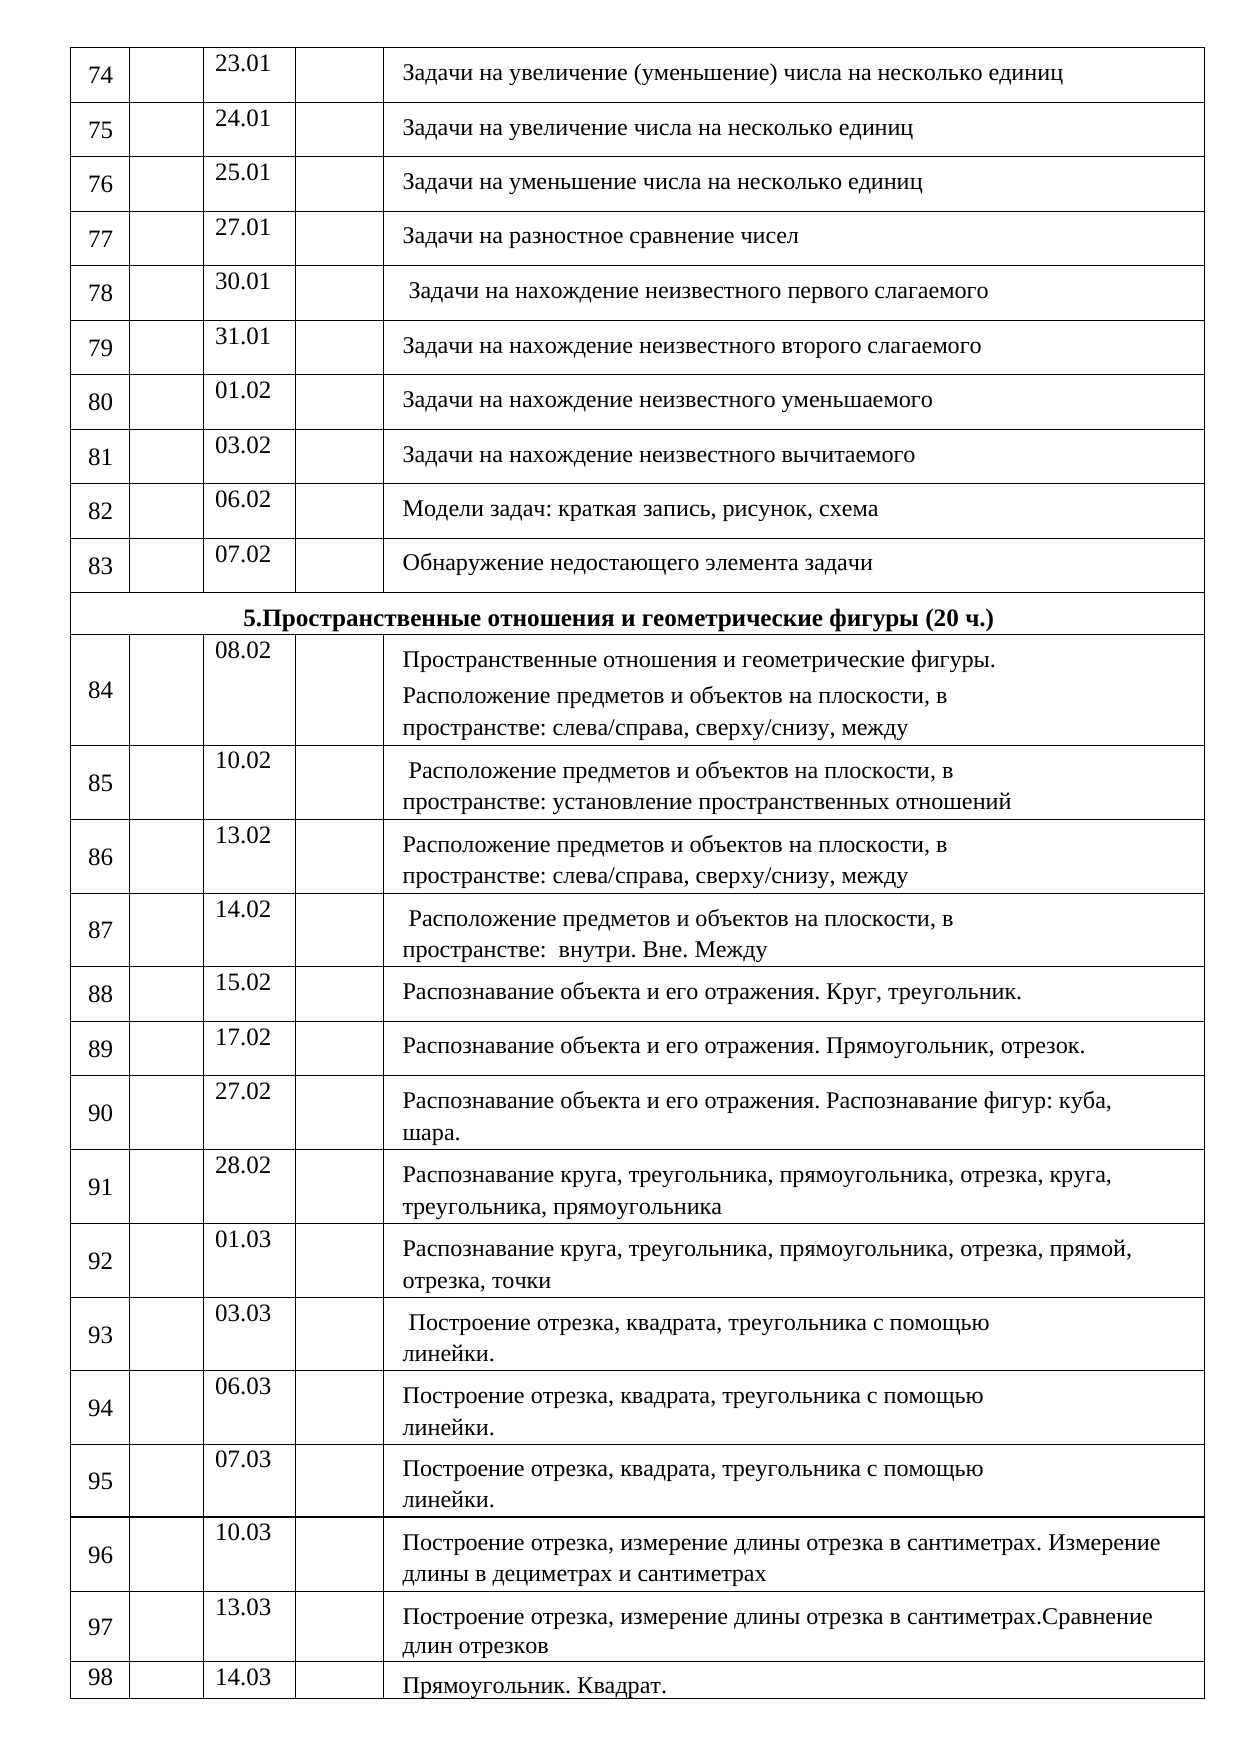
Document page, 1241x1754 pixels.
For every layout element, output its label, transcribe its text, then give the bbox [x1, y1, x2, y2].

table_cell 08.02 [204, 635, 295, 744]
table_cell Расположение предметов и объектов на плоскости, в пространстве: слева/справа, сверху/снизу, между [384, 820, 1204, 893]
table_cell [296, 375, 383, 429]
table_cell 27.02 [204, 1076, 295, 1149]
table_cell Задачи на нахождение неизвестного второго слагаемого [384, 321, 1204, 374]
table_cell Задачи на нахождение неизвестного вычитаемого [384, 430, 1204, 483]
table_cell [296, 894, 383, 966]
table_cell 01.02 [204, 375, 295, 429]
table_cell [130, 1662, 203, 1698]
table_cell 06.03 [204, 1371, 295, 1443]
table_cell Построение отрезка, измерение длины отрезка в сантиметрах.Сравнение длин отрезков [384, 1592, 1204, 1661]
table_cell [130, 1371, 203, 1443]
table_cell [130, 1298, 203, 1370]
table_cell 28.02 [204, 1150, 295, 1223]
table_cell 75 [71, 103, 129, 156]
table_cell Задачи на уменьшение числа на несколько единиц [384, 157, 1204, 211]
table_cell Построение отрезка, квадрата, треугольника с помощью линейки. [384, 1445, 1204, 1516]
table_cell [296, 1518, 383, 1591]
table_cell 06.02 [204, 484, 295, 538]
table_cell 79 [71, 321, 129, 374]
table_cell [130, 1518, 203, 1591]
table_cell Распознавание объекта и его отражения. Распознавание фигур: куба, шара. [384, 1076, 1204, 1149]
table_cell 17.02 [204, 1022, 295, 1075]
table_cell 27.01 [204, 212, 295, 265]
table_cell [130, 103, 203, 156]
table_cell 30.01 [204, 266, 295, 320]
table_cell Распознавание объекта и его отражения. Круг, треугольник. [384, 967, 1204, 1021]
table_cell [130, 820, 203, 893]
table_cell Задачи на разностное сравнение чисел [384, 212, 1204, 265]
table_cell 88 [71, 967, 129, 1021]
table_cell 13.03 [204, 1592, 295, 1661]
table_cell [130, 746, 203, 819]
table_cell [130, 266, 203, 320]
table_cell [384, 1662, 1204, 1698]
table_cell [296, 103, 383, 156]
table_cell [130, 1445, 203, 1516]
table_cell [130, 375, 203, 429]
table_cell [296, 430, 383, 483]
table_cell [130, 1592, 203, 1661]
table_cell Модели задач: краткая запись, рисунок, схема [384, 484, 1204, 538]
table_cell Пространственные отношения и геометрические фигуры. Расположение предметов и объектов на плоскости, в пространстве: слева/справа, сверху/снизу, между [384, 635, 1204, 744]
table_cell [130, 967, 203, 1021]
table_cell [130, 1076, 203, 1149]
table_cell 74 [71, 48, 129, 102]
table_cell 10.02 [204, 746, 295, 819]
table_cell 84 [71, 635, 129, 744]
table_cell [296, 746, 383, 819]
table_cell 94 [71, 1371, 129, 1443]
table_cell 85 [71, 746, 129, 819]
table_cell 97 [71, 1592, 129, 1661]
table_cell [130, 212, 203, 265]
table_cell 92 [71, 1224, 129, 1297]
table_cell 93 [71, 1298, 129, 1370]
table_cell Построение отрезка, квадрата, треугольника с помощью линейки. [384, 1371, 1204, 1443]
table_cell Распознавание объекта и его отражения. Прямоугольник, отрезок. [384, 1022, 1204, 1075]
table_cell [130, 635, 203, 744]
table_cell 98 [71, 1662, 129, 1698]
table_cell [296, 1224, 383, 1297]
table_cell 25.01 [204, 157, 295, 211]
table_cell 23.01 [204, 48, 295, 102]
table_cell [296, 1371, 383, 1443]
table_cell Задачи на увеличение (уменьшение) числа на несколько единиц [384, 48, 1204, 102]
table_cell [296, 1445, 383, 1516]
table_cell 80 [71, 375, 129, 429]
table_cell Задачи на увеличение числа на несколько единиц [384, 103, 1204, 156]
table_cell 10.03 [204, 1518, 295, 1591]
table_cell 31.01 [204, 321, 295, 374]
table_cell [296, 1662, 383, 1698]
table_cell 77 [71, 212, 129, 265]
table_cell 24.01 [204, 103, 295, 156]
table_cell 89 [71, 1022, 129, 1075]
table_cell Расположение предметов и объектов на плоскости, в пространстве: установление пространственных отношений [384, 746, 1204, 819]
table_cell 14.03 [204, 1662, 295, 1698]
table_cell [296, 967, 383, 1021]
table_cell [296, 635, 383, 744]
table_cell [130, 894, 203, 966]
table_cell [296, 1592, 383, 1661]
table_cell Расположение предметов и объектов на плоскости, в пространстве: внутри. Вне. Между [384, 894, 1204, 966]
table_cell 01.03 [204, 1224, 295, 1297]
table_cell Распознавание круга, треугольника, прямоугольника, отрезка, прямой, отрезка, точки [384, 1224, 1204, 1297]
table_cell Распознавание круга, треугольника, прямоугольника, отрезка, круга, треугольника, прямоугольника [384, 1150, 1204, 1223]
table_cell [130, 157, 203, 211]
table_cell [296, 266, 383, 320]
table_cell 13.02 [204, 820, 295, 893]
table_cell 07.03 [204, 1445, 295, 1516]
table_cell Построение отрезка, измерение длины отрезка в сантиметрах. Измерение длины в дециметрах и сантиметрах [384, 1518, 1204, 1591]
table_cell [296, 1022, 383, 1075]
table_cell 90 [71, 1076, 129, 1149]
table_cell Построение отрезка, квадрата, треугольника с помощью линейки. [384, 1298, 1204, 1370]
table_cell 07.02 [204, 539, 295, 592]
table_cell 91 [71, 1150, 129, 1223]
table_cell [130, 48, 203, 102]
table_cell 96 [71, 1518, 129, 1591]
table_cell [296, 212, 383, 265]
table_cell [296, 157, 383, 211]
table_cell Задачи на нахождение неизвестного уменьшаемого [384, 375, 1204, 429]
table_cell 81 [71, 430, 129, 483]
table_cell 03.03 [204, 1298, 295, 1370]
table_cell [296, 820, 383, 893]
table_cell [130, 484, 203, 538]
table_cell [296, 539, 383, 592]
table_cell 78 [71, 266, 129, 320]
table_cell 83 [71, 539, 129, 592]
table_cell 82 [71, 484, 129, 538]
table_cell Обнаружение недостающего элемента задачи [384, 539, 1204, 592]
table_cell [130, 1224, 203, 1297]
table_cell Задачи на нахождение неизвестного первого слагаемого [384, 266, 1204, 320]
table_cell [296, 1150, 383, 1223]
table_cell 86 [71, 820, 129, 893]
table_cell [296, 1076, 383, 1149]
table_cell [130, 539, 203, 592]
table_cell 76 [71, 157, 129, 211]
table_cell [130, 1150, 203, 1223]
table_cell 14.02 [204, 894, 295, 966]
table_cell 87 [71, 894, 129, 966]
table_cell 15.02 [204, 967, 295, 1021]
table_cell [130, 1022, 203, 1075]
table_cell 03.02 [204, 430, 295, 483]
table_cell [296, 484, 383, 538]
table_cell [296, 1298, 383, 1370]
table_cell 95 [71, 1445, 129, 1516]
table_cell [296, 321, 383, 374]
table_cell [296, 48, 383, 102]
table_cell [130, 321, 203, 374]
table_cell [130, 430, 203, 483]
table_cell 5.Пространственные отношения и геометрические фигуры (20 ч.) [71, 593, 1204, 634]
